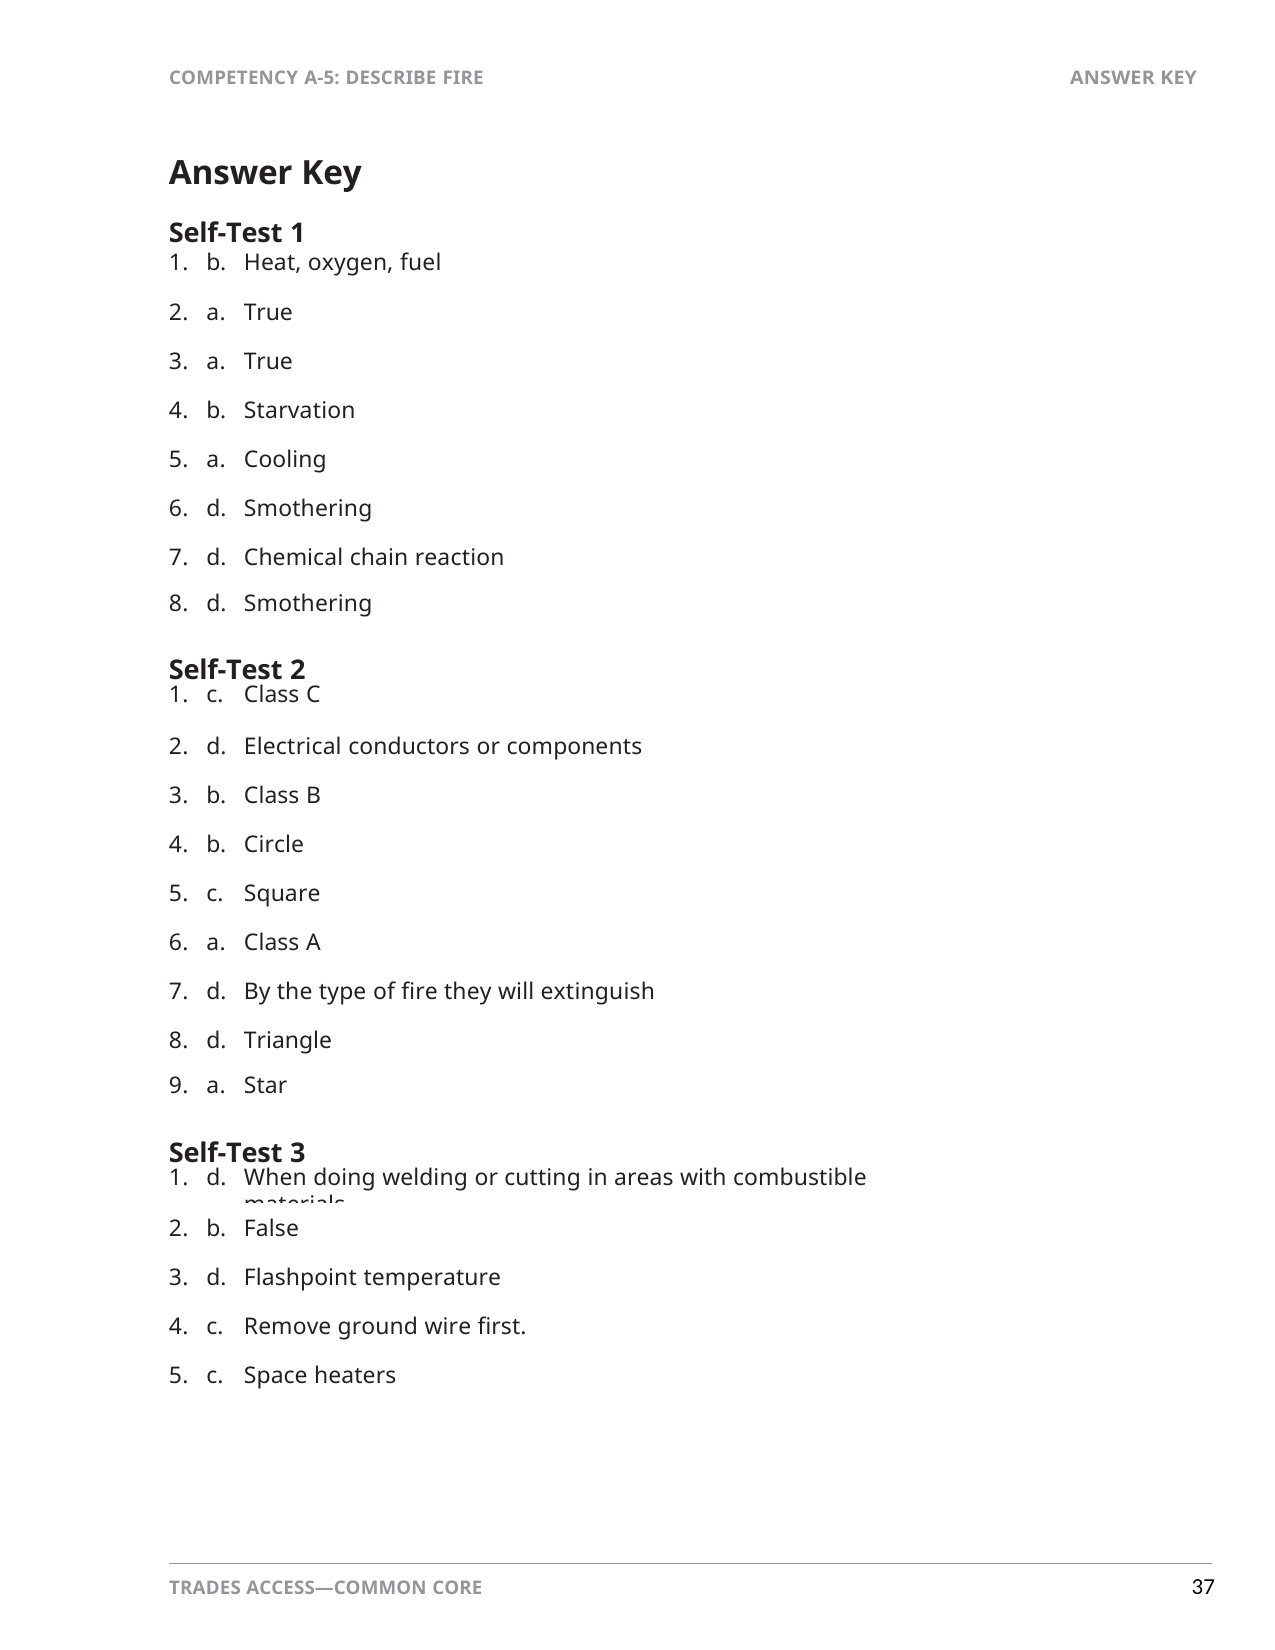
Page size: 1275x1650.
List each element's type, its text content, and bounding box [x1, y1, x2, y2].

table_cell True [234, 336, 904, 385]
table_cell Self-Test 2 [163, 617, 904, 681]
table_cell b. [196, 1203, 234, 1252]
table_cell Class B [234, 769, 904, 818]
table_cell 1. [163, 681, 196, 720]
table_cell a. [196, 336, 234, 385]
table_cell 5. [163, 434, 196, 483]
table_cell 4. [163, 818, 196, 867]
table_cell b. [196, 818, 234, 867]
table_cell d. [196, 532, 234, 581]
table_cell Circle [234, 818, 904, 867]
table_cell 7. [163, 965, 196, 1014]
table_cell d. [196, 483, 234, 532]
table_cell 5. [163, 867, 196, 916]
table_cell c. [196, 1350, 234, 1396]
table_cell a. [196, 434, 234, 483]
table_cell 3. [163, 1252, 196, 1301]
table_cell Smothering [234, 483, 904, 532]
table_cell a. [196, 1063, 234, 1099]
table_cell 8. [163, 1014, 196, 1063]
table_cell By the type of fire they will extinguish [234, 965, 904, 1014]
table_cell Remove ground wire first. [234, 1301, 904, 1350]
table_cell Heat, oxygen, fuel [234, 251, 904, 287]
subtitle Answer Key [169, 149, 1119, 194]
table_cell a. [196, 916, 234, 965]
table_cell c. [196, 681, 234, 720]
table_cell 2. [163, 720, 196, 769]
table_cell Star [234, 1063, 904, 1099]
table_header Self-Test 1 [163, 207, 904, 251]
table_cell Electrical conductors or components [234, 720, 904, 769]
table_cell When doing welding or cutting in areas with combustible materials [234, 1164, 904, 1203]
table_cell False [234, 1203, 904, 1252]
table_cell 1. [163, 1164, 196, 1203]
table_cell b. [196, 769, 234, 818]
table_cell Smothering [234, 581, 904, 617]
table_cell Class A [234, 916, 904, 965]
table_cell Cooling [234, 434, 904, 483]
table_cell 5. [163, 1350, 196, 1396]
table_cell b. [196, 251, 234, 287]
table_cell c. [196, 867, 234, 916]
table_cell d. [196, 1014, 234, 1063]
table_cell d. [196, 1252, 234, 1301]
table_cell Starvation [234, 385, 904, 434]
table_cell 9. [163, 1063, 196, 1099]
table_cell True [234, 287, 904, 336]
table_cell d. [196, 720, 234, 769]
table_cell 6. [163, 916, 196, 965]
table_cell 1. [163, 251, 196, 287]
table_cell d. [196, 1164, 234, 1203]
table_cell a. [196, 287, 234, 336]
table_cell 2. [163, 1203, 196, 1252]
table_cell c. [196, 1301, 234, 1350]
table_cell b. [196, 385, 234, 434]
table_cell 4. [163, 385, 196, 434]
table_cell d. [196, 965, 234, 1014]
table_cell Flashpoint temperature [234, 1252, 904, 1301]
table_cell Triangle [234, 1014, 904, 1063]
table_cell 6. [163, 483, 196, 532]
table_cell Square [234, 867, 904, 916]
table_cell 3. [163, 336, 196, 385]
table_cell d. [196, 581, 234, 617]
table_cell 4. [163, 1301, 196, 1350]
table_cell 3. [163, 769, 196, 818]
table_cell Self-Test 3 [163, 1099, 904, 1164]
table_cell Space heaters [234, 1350, 904, 1396]
table_cell 2. [163, 287, 196, 336]
table_cell 7. [163, 532, 196, 581]
table_cell 8. [163, 581, 196, 617]
table_cell Class C [234, 681, 904, 720]
table_cell Chemical chain reaction [234, 532, 904, 581]
